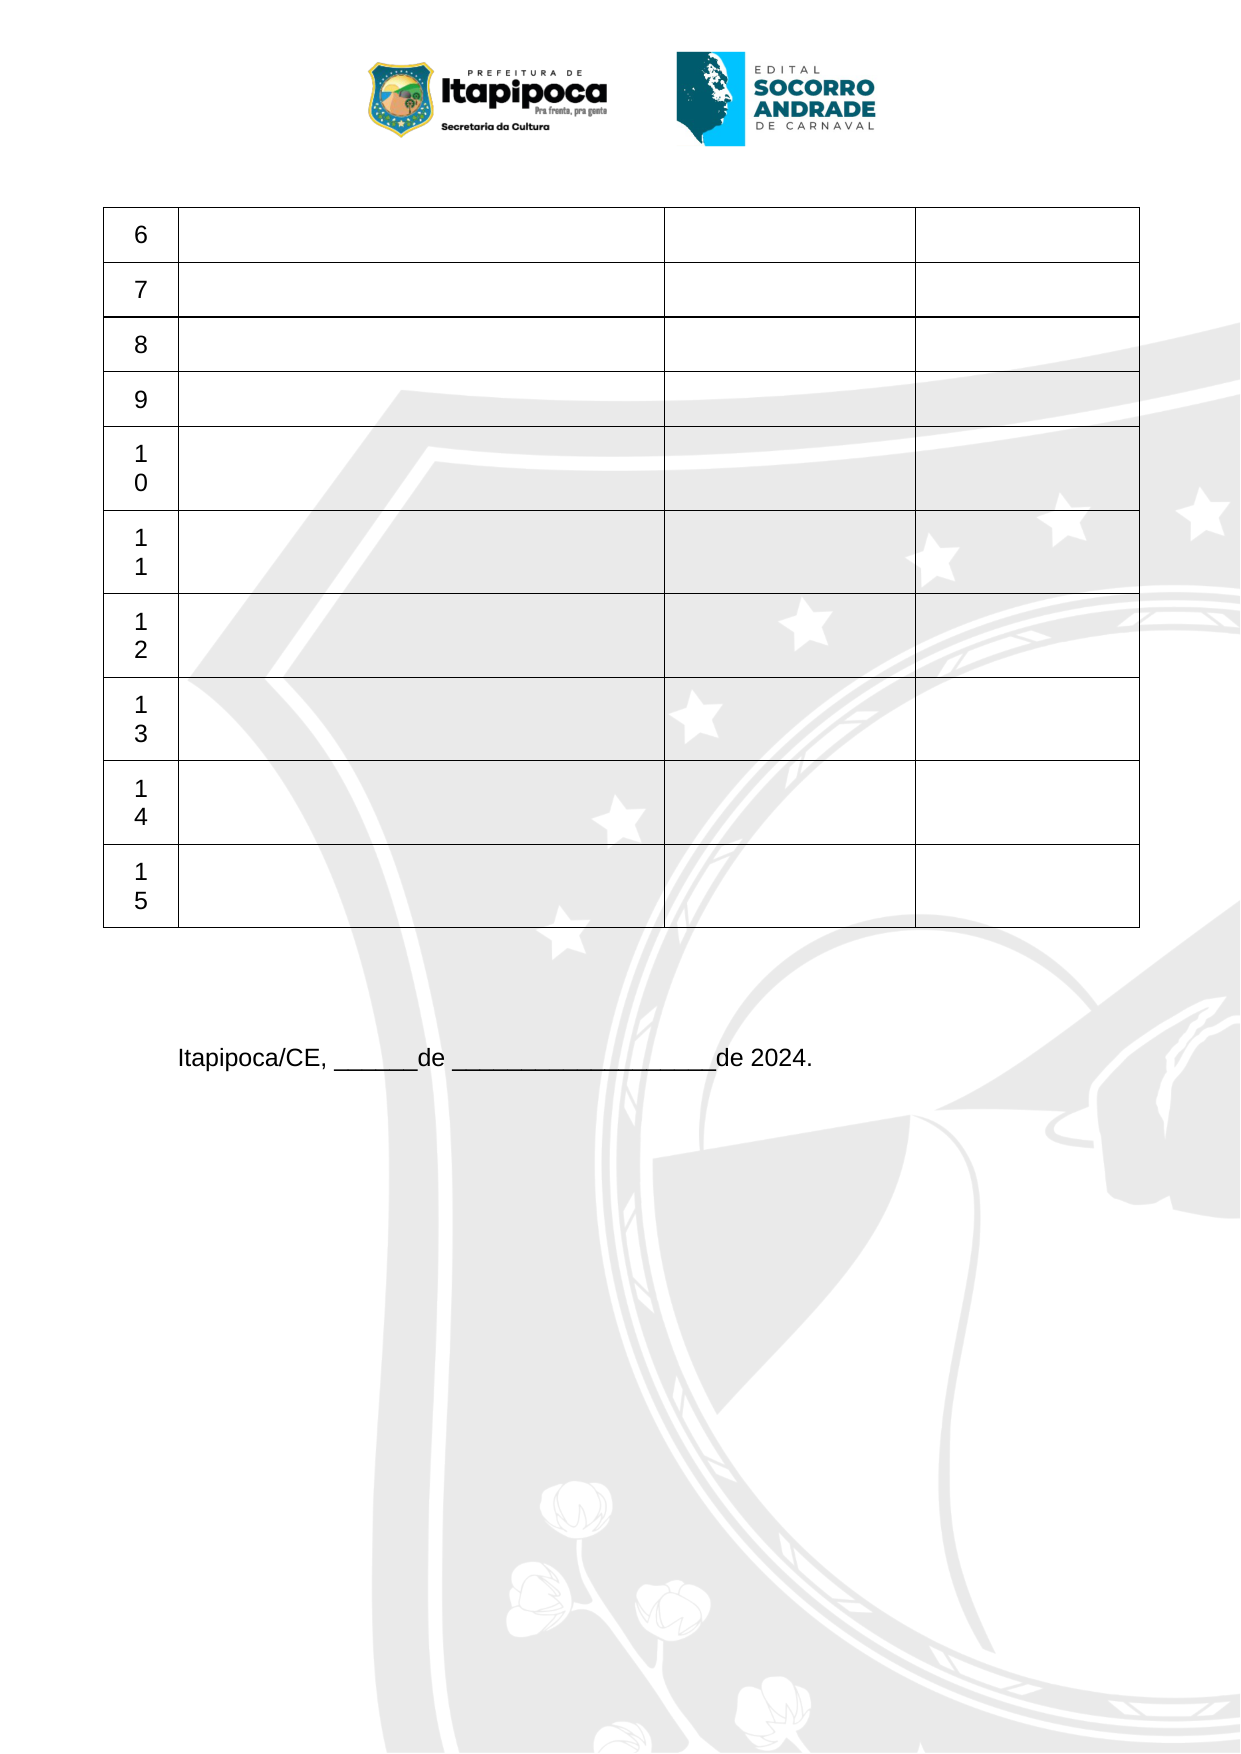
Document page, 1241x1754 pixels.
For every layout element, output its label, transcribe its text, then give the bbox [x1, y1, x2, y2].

table_cell [665, 427, 915, 509]
table_cell [916, 761, 1139, 844]
table_cell [665, 594, 915, 677]
table_cell [665, 263, 915, 316]
table_cell [665, 678, 915, 760]
table_cell [665, 318, 915, 371]
table_cell [665, 761, 915, 844]
table_cell [179, 845, 664, 927]
table_cell [665, 372, 915, 426]
table_cell 13 [104, 678, 178, 760]
table_cell 10 [104, 427, 178, 509]
table_cell [916, 208, 1139, 262]
table_cell 6 [104, 208, 178, 262]
table_cell 12 [104, 594, 178, 677]
table_cell [179, 761, 664, 844]
table_cell [179, 427, 664, 509]
table_cell 8 [104, 318, 178, 371]
table_cell 14 [104, 761, 178, 844]
table_cell [916, 263, 1139, 316]
table_cell [179, 594, 664, 677]
table_cell 9 [104, 372, 178, 426]
table_cell [179, 263, 664, 316]
table_cell [179, 318, 664, 371]
table_cell [179, 372, 664, 426]
text Itapipoca/CE, ______de ___________________de 2024. [177, 1043, 1093, 1072]
table_cell [179, 678, 664, 760]
table_cell [179, 511, 664, 593]
table_cell [916, 594, 1139, 677]
table_cell 11 [104, 511, 178, 593]
table_cell [665, 208, 915, 262]
table_cell [179, 208, 664, 262]
table_cell [665, 511, 915, 593]
table_cell [665, 845, 915, 927]
table_cell [916, 511, 1139, 593]
table_cell [916, 845, 1139, 927]
picture [1, 0, 1241, 1753]
table_cell [916, 427, 1139, 509]
table_cell 7 [104, 263, 178, 316]
table_cell [916, 318, 1139, 371]
table_cell [916, 678, 1139, 760]
table_cell [916, 372, 1139, 426]
table_cell 15 [104, 845, 178, 927]
